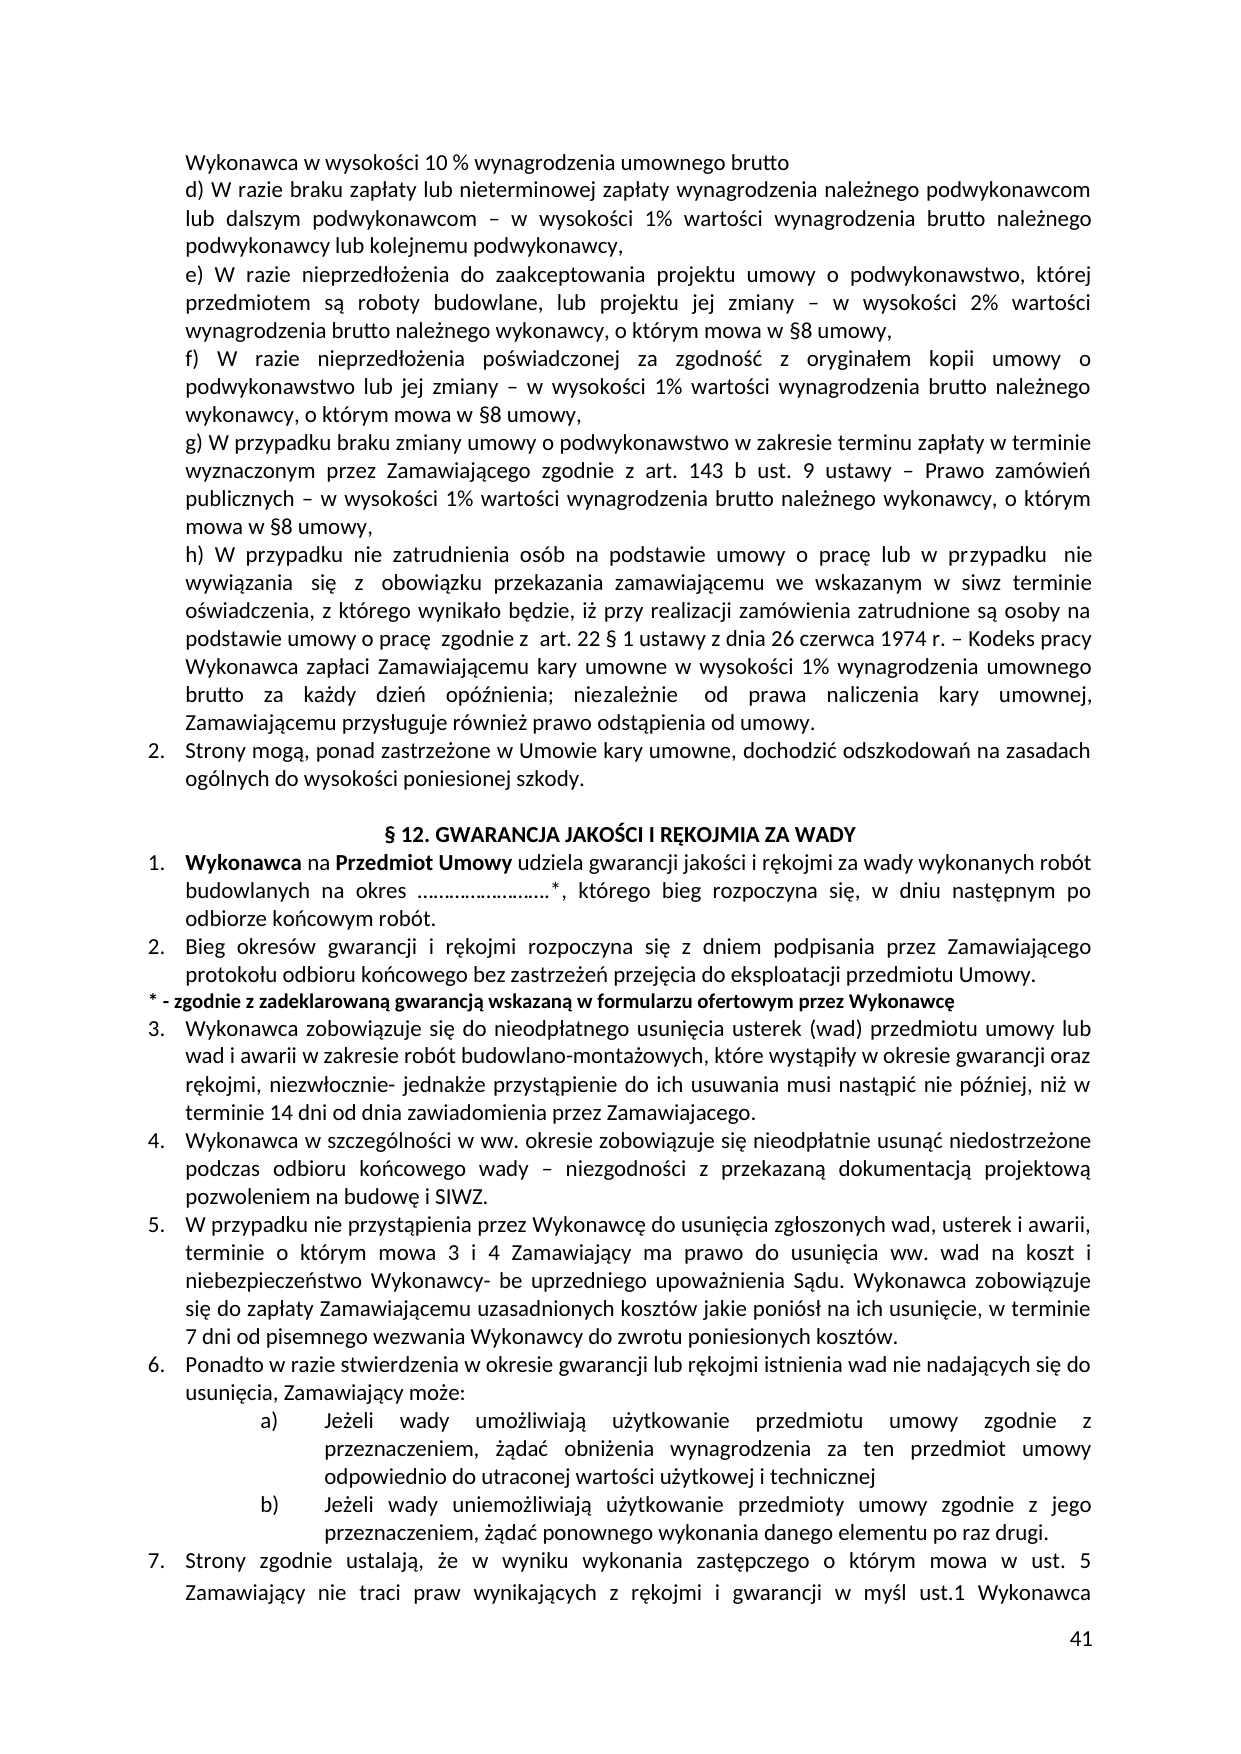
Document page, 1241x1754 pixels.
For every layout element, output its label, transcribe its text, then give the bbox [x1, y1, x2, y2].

text § 12. GWARANCJA JAKOŚCI I RĘKOJMIA ZA WADY [148, 820, 1093, 848]
list Strony mogą, ponad zastrzeżone w Umowie kary umowne, dochodzić odszkodowań na zasadach ogólnych do wysokości poniesionej szkody. [148, 736, 1093, 792]
text * - zgodnie z zadeklarowaną gwarancją wskazaną w formularzu ofertowym przez Wykonawcę [148, 988, 1093, 1014]
list Wykonawca w szczególności w ww. okresie zobowiązuje się nieodpłatnie usunąć niedostrzeżone podczas odbioru końcowego wady – niezgodności z przekazaną dokumentacją projektową pozwoleniem na budowę i SIWZ. [148, 1126, 1093, 1210]
list Wykonawca na Przedmiot Umowy udziela gwarancji jakości i rękojmi za wady wykonanych robót budowlanych na okres …………………….*, którego bieg rozpoczyna się, w dniu następnym po odbiorze końcowym robót. [148, 848, 1093, 932]
list Wykonawca w wysokości 10 % wynagrodzenia umownego brutto [185, 148, 1093, 176]
list W przypadku nie przystąpienia przez Wykonawcę do usunięcia zgłoszonych wad, usterek i awarii, terminie o którym mowa 3 i 4 Zamawiający ma prawo do usunięcia ww. wad na koszt i niebezpieczeństwo Wykonawcy- be uprzedniego upoważnienia Sądu. Wykonawca zobowiązuje się do zapłaty Zamawiającemu uzasadnionych kosztów jakie poniósł na ich usunięcie, w terminie 7 dni od pisemnego wezwania Wykonawcy do zwrotu poniesionych kosztów. [148, 1210, 1093, 1350]
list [148, 1546, 1093, 1606]
list Bieg okresów gwarancji i rękojmi rozpoczyna się z dniem podpisania przez Zamawiającego protokołu odbioru końcowego bez zastrzeżeń przejęcia do eksploatacji przedmiotu Umowy. [148, 932, 1093, 988]
list Jeżeli wady uniemożliwiają użytkowanie przedmioty umowy zgodnie z jego przeznaczeniem, żądać ponownego wykonania danego elementu po raz drugi. [260, 1490, 1093, 1546]
list e) W razie nieprzedłożenia do zaakceptowania projektu umowy o podwykonawstwo, której przedmiotem są roboty budowlane, lub projektu jej zmiany – w wysokości 2% wartości wynagrodzenia brutto należnego wykonawcy, o którym mowa w §8 umowy, [185, 260, 1093, 344]
list Wykonawca zobowiązuje się do nieodpłatnego usunięcia usterek (wad) przedmiotu umowy lub wad i awarii w zakresie robót budowlano-montażowych, które wystąpiły w okresie gwarancji oraz rękojmi, niezwłocznie- jednakże przystąpienie do ich usuwania musi nastąpić nie później, niż w terminie 14 dni od dnia zawiadomienia przez Zamawiajacego. [148, 1014, 1093, 1126]
list g) W przypadku braku zmiany umowy o podwykonawstwo w zakresie terminu zapłaty w terminie wyznaczonym przez Zamawiającego zgodnie z art. 143 b ust. 9 ustawy – Prawo zamówień publicznych – w wysokości 1% wartości wynagrodzenia brutto należnego wykonawcy, o którym mowa w §8 umowy, [185, 428, 1093, 540]
list Ponadto w razie stwierdzenia w okresie gwarancji lub rękojmi istnienia wad nie nadających się do usunięcia, Zamawiający może: [148, 1350, 1093, 1406]
list h) W przypadku nie zatrudnienia osób na podstawie umowy o pracę lub w przypadku nie wywiązania się z obowiązku przekazania zamawiającemu we wskazanym w siwz terminie oświadczenia, z którego wynikało będzie, iż przy realizacji zamówienia zatrudnione są osoby na podstawie umowy o pracę zgodnie z art. 22 § 1 ustawy z dnia 26 czerwca 1974 r. – Kodeks pracy Wykonawca zapłaci Zamawiającemu kary umowne w wysokości 1% wynagrodzenia umownego brutto za każdy dzień opóźnienia; niezależnie od prawa naliczenia kary umownej, Zamawiającemu przysługuje również prawo odstąpienia od umowy. [185, 540, 1093, 736]
list d) W razie braku zapłaty lub nieterminowej zapłaty wynagrodzenia należnego podwykonawcom lub dalszym podwykonawcom – w wysokości 1% wartości wynagrodzenia brutto należnego podwykonawcy lub kolejnemu podwykonawcy, [185, 176, 1093, 260]
list Jeżeli wady umożliwiają użytkowanie przedmiotu umowy zgodnie z przeznaczeniem, żądać obniżenia wynagrodzenia za ten przedmiot umowy odpowiednio do utraconej wartości użytkowej i technicznej [260, 1406, 1093, 1490]
list f) W razie nieprzedłożenia poświadczonej za zgodność z oryginałem kopii umowy o podwykonawstwo lub jej zmiany – w wysokości 1% wartości wynagrodzenia brutto należnego wykonawcy, o którym mowa w §8 umowy, [185, 344, 1093, 428]
